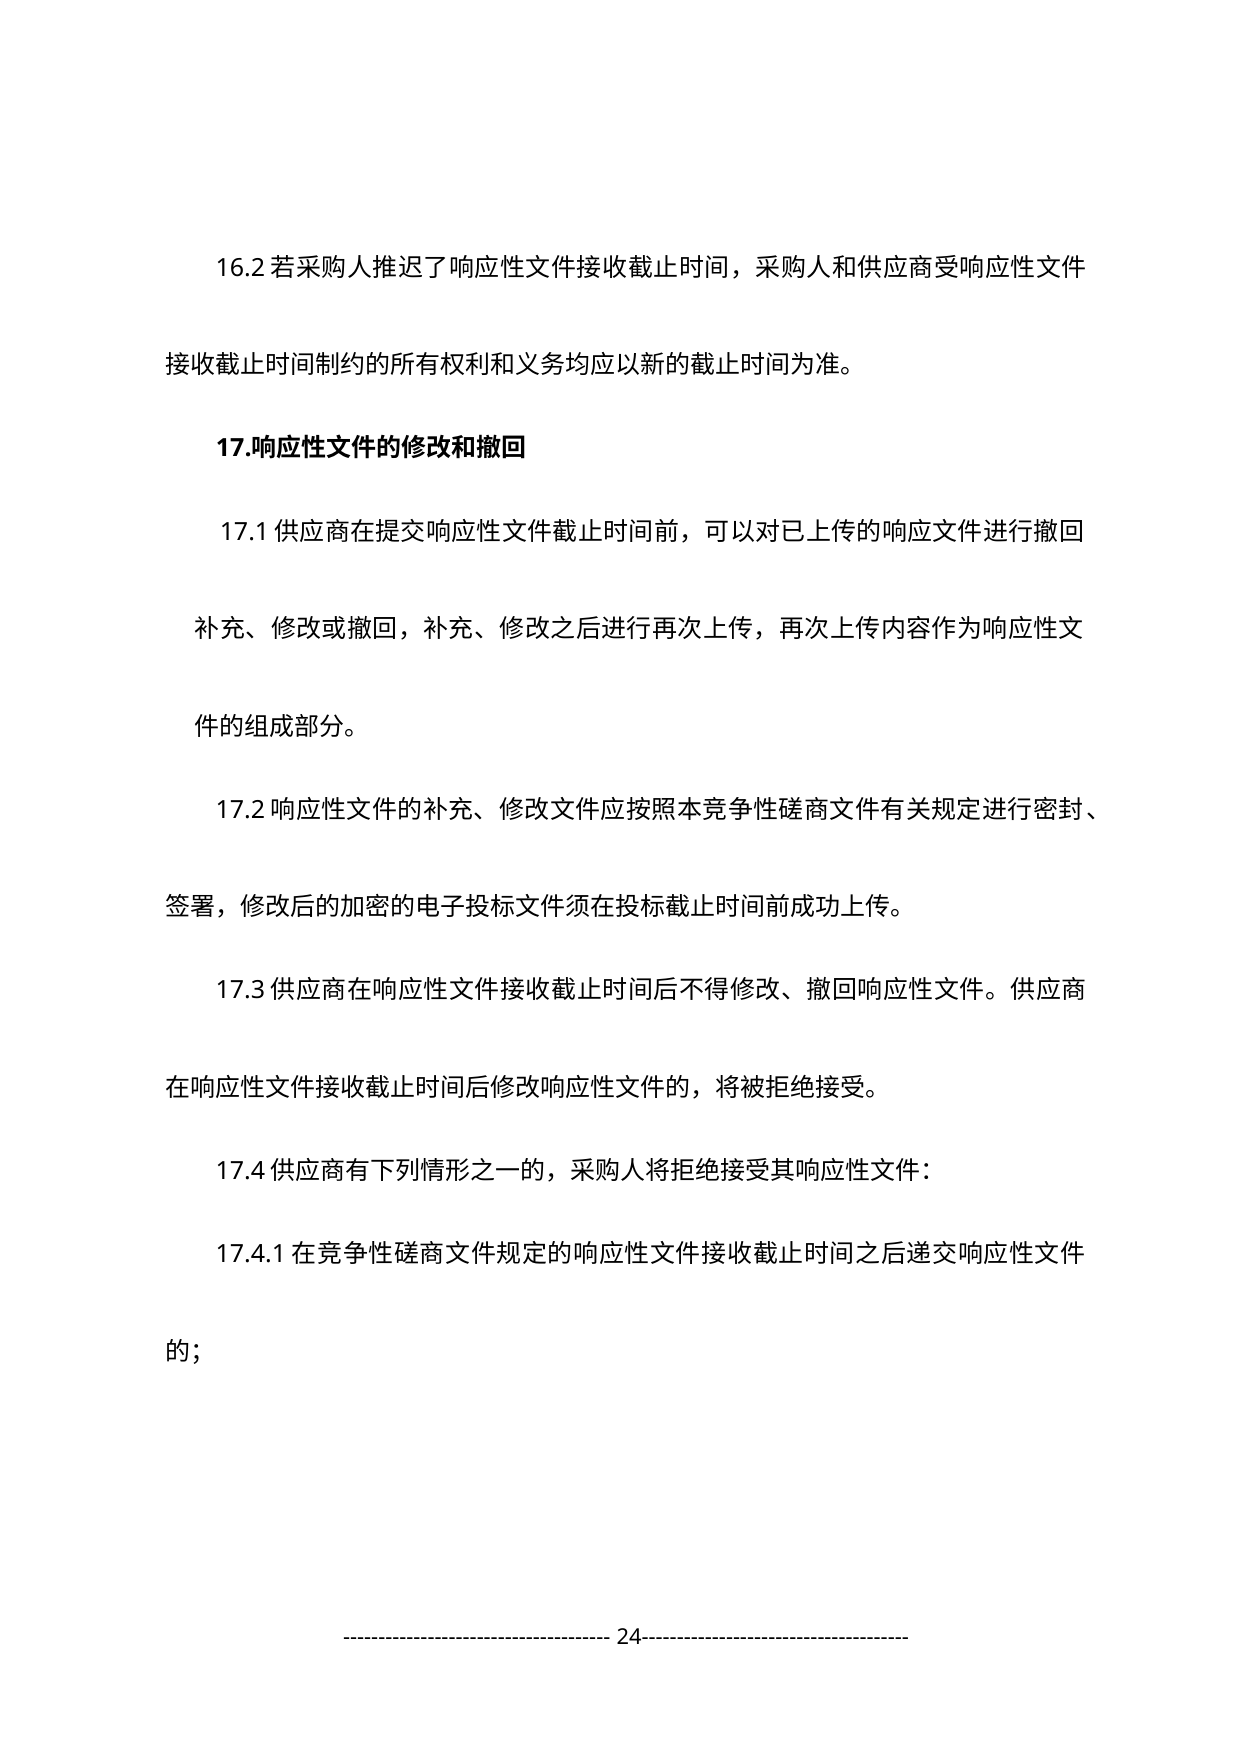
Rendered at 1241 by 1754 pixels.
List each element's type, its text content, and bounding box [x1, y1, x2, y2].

text 17.4.1在竞争性磋商文件规定的响应性文件接收截止时间之后递交响应性文件的； [165, 1219, 1087, 1382]
text 17.3供应商在响应性文件接收截止时间后不得修改、撤回响应性文件。供应商在响应性文件接收截止时间后修改响应性文件的，将被拒绝接受。 [165, 955, 1087, 1118]
text 17.1供应商在提交响应性文件截止时间前，可以对已上传的响应文件进行撤回补充、修改或撤回，补充、修改之后进行再次上传，再次上传内容作为响应性文件的组成部分。 [194, 497, 1087, 757]
text 17.2响应性文件的补充、修改文件应按照本竞争性磋商文件有关规定进行密封、签署，修改后的加密的电子投标文件须在投标截止时间前成功上传。 [165, 775, 1087, 937]
text 17.4供应商有下列情形之一的，采购人将拒绝接受其响应性文件： [165, 1136, 1087, 1201]
text 17.响应性文件的修改和撤回 [165, 413, 1087, 478]
text 16.2若采购人推迟了响应性文件接收截止时间，采购人和供应商受响应性文件接收截止时间制约的所有权利和义务均应以新的截止时间为准。 [165, 233, 1087, 395]
